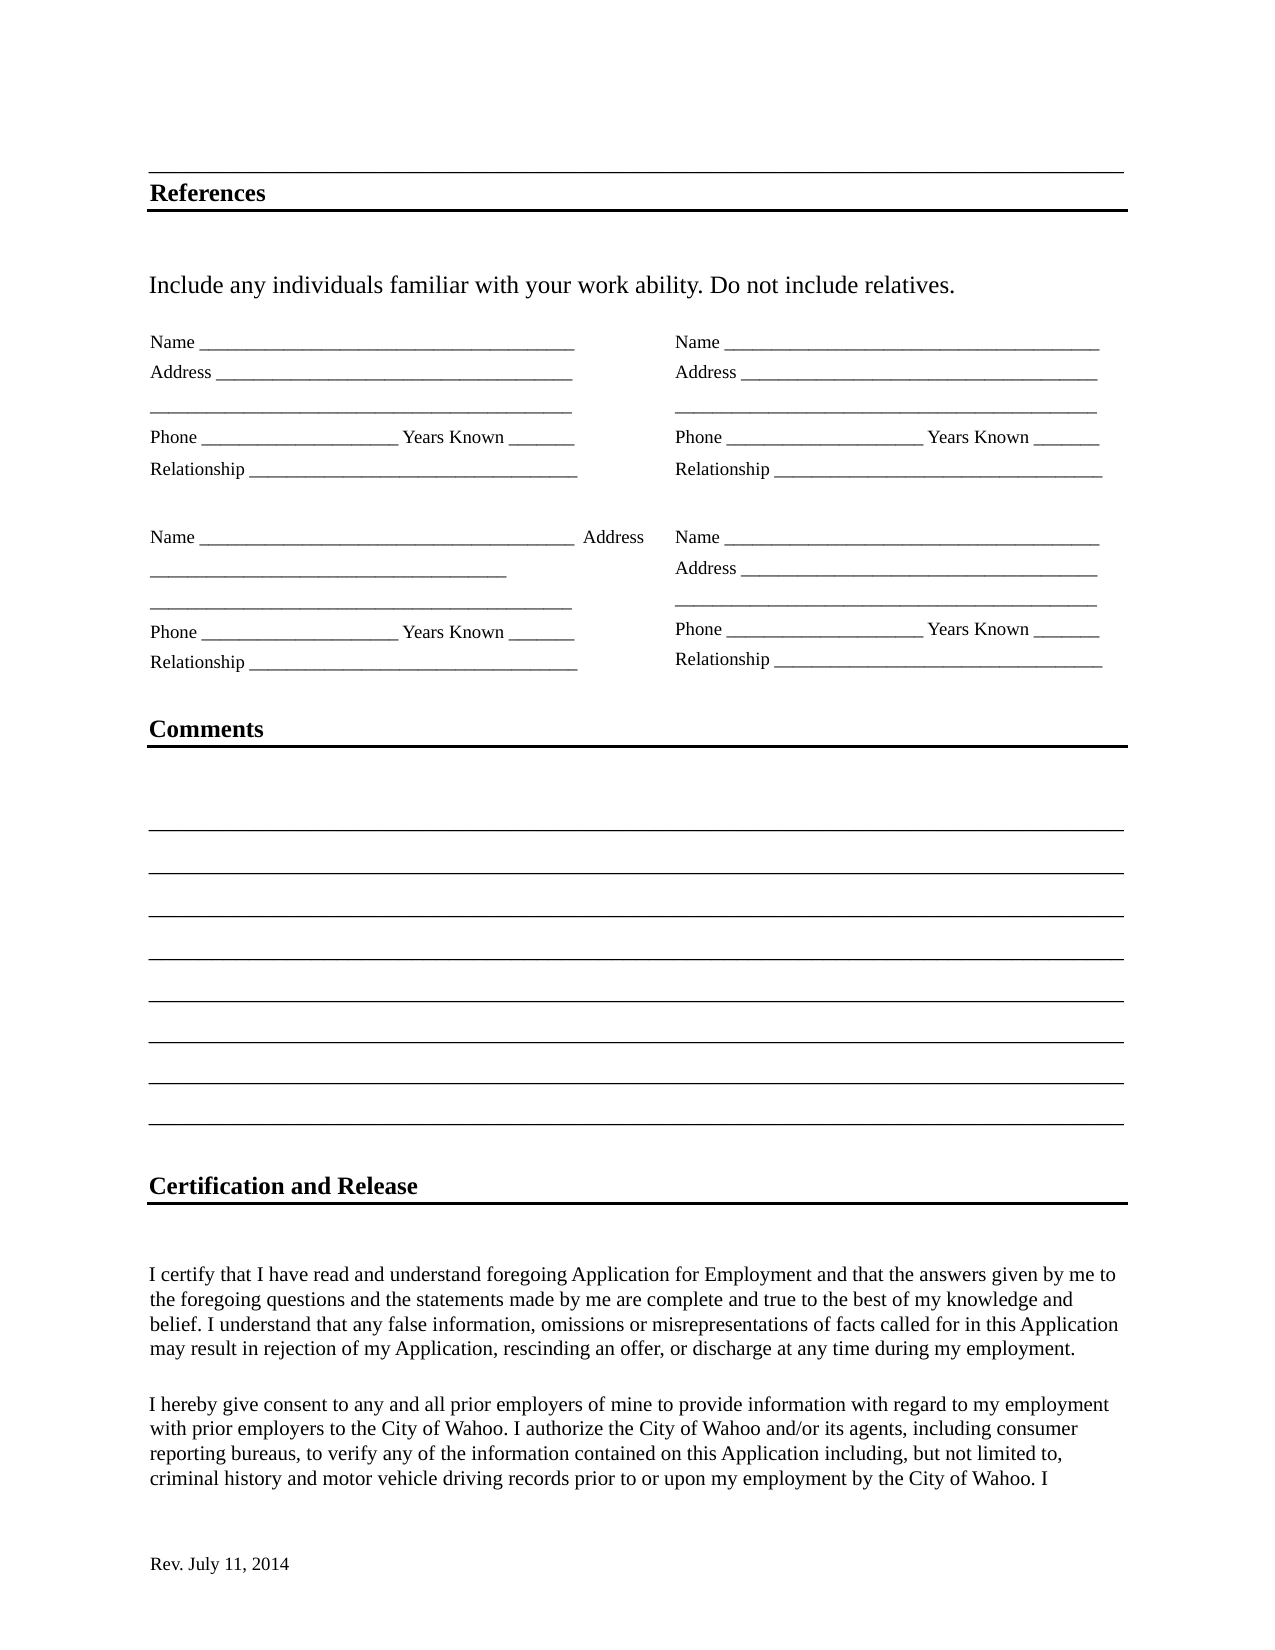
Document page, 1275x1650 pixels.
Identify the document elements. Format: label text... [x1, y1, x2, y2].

text ______________________________________________________________________________ [148, 934, 1125, 963]
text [148, 1392, 1125, 1490]
text ______________________________________________________________________________ [148, 891, 1125, 920]
text ______________________________________________________________________________ [148, 1099, 1125, 1128]
text ______________________________________________________________________________ References [148, 147, 1125, 207]
text Include any individuals familiar with your work ability. Do not include relatives. [148, 270, 1125, 298]
text ______________________________________________________________________________ [148, 1058, 1125, 1087]
text ______________________________________________________________________________ [148, 1017, 1125, 1046]
subtitle Comments [148, 714, 1125, 742]
subtitle Certification and Release [148, 1171, 1125, 1199]
table_header Name ________________________________________ Address ______________________________________ _____________________________________________ Phone _____________________ Years Known _______ Relationship ___________________________________ Name ________________________________________ Address ______________________________________ _____________________________________________ Phone _____________________ Years Known _______ Relationship ___________________________________ [150, 331, 675, 679]
table_header Name ________________________________________ Address ______________________________________ _____________________________________________ Phone _____________________ Years Known _______ Relationship ___________________________________ Name ________________________________________ Address ______________________________________ _____________________________________________ Phone _____________________ Years Known _______ Relationship ___________________________________ [675, 331, 1112, 679]
text ______________________________________________________________________________ [148, 848, 1125, 877]
text I certify that I have read and understand foregoing Application for Employment and that the answers given by me to the foregoing questions and the statements made by me are complete and true to the best of my knowledge and belief. I understand that any false information, omissions or misrepresentations of facts called for in this Application may result in rejection of my Application, rescinding an offer, or discharge at any time during my employment. [148, 1262, 1125, 1360]
text ______________________________________________________________________________ [148, 976, 1125, 1005]
text ______________________________________________________________________________ [148, 805, 1125, 834]
